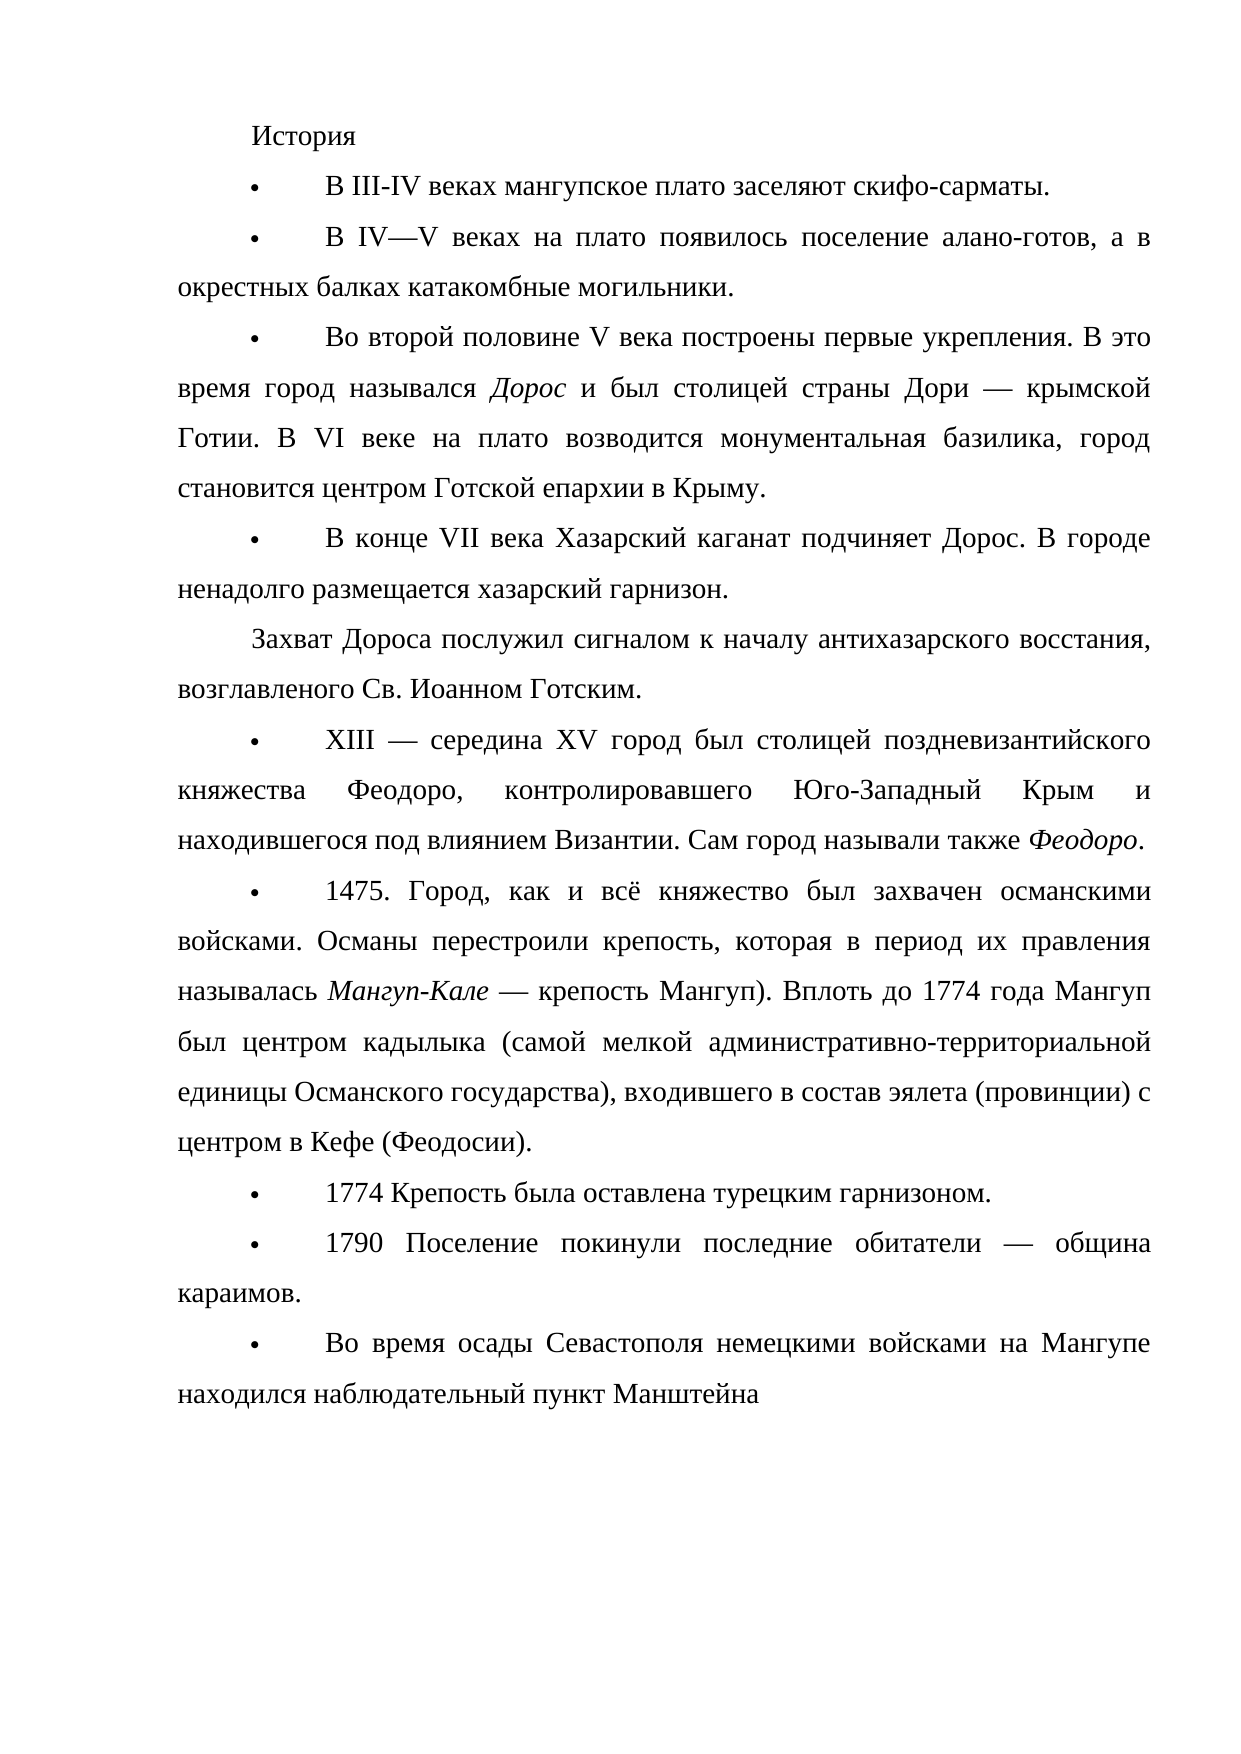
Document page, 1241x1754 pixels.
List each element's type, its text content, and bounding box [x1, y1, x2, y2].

list 1774 Крепость была оставлена турецким гарнизоном. [177, 1175, 1152, 1208]
text Захват Дороса послужил сигналом к началу антихазарского восстания, возглавленого Св. Иоанном Готским. [177, 621, 1152, 705]
list В конце VII века Хазарский каганат подчиняет Дорос. В городе ненадолго размещается хазарский гарнизон. [177, 521, 1152, 604]
subtitle История [177, 118, 1152, 152]
list Во второй половине V века построены первые укрепления. В это время город назывался Дорос и был столицей страны Дори — крымской Готии. В VI веке на плато возводится монументальная базилика, город становится центром Готской епархии в Крыму. [177, 319, 1152, 504]
list 1790 Поселение покинули последние обитатели — община караимов. [177, 1225, 1152, 1309]
list 1475. Город, как и всё княжество был захвачен османскими войсками. Османы перестроили крепость, которая в период их правления называлась Мангуп-Кале — крепость Мангуп). Вплоть до 1774 года Мангуп был центром кадылыка (самой мелкой административно-территориальной единицы Османского государства), входившего в состав эялета (провинции) с центром в Кефе (Феодосии). [177, 873, 1152, 1158]
list В III-IV веках мангупское плато заселяют скифо-сарматы. [177, 168, 1152, 202]
list Во время осады Севастополя немецкими войсками на Мангупе находился наблюдательный пункт Манштейна [177, 1326, 1152, 1409]
list В IV—V веках на плато появилось поселение алано-готов, а в окрестных балках катакомбные могильники. [177, 219, 1152, 303]
list XIII — середина XV город был столицей поздневизантийского княжества Феодоро, контролировавшего Юго-Западный Крым и находившегося под влиянием Византии. Сам город называли также Феодоро. [177, 722, 1152, 856]
